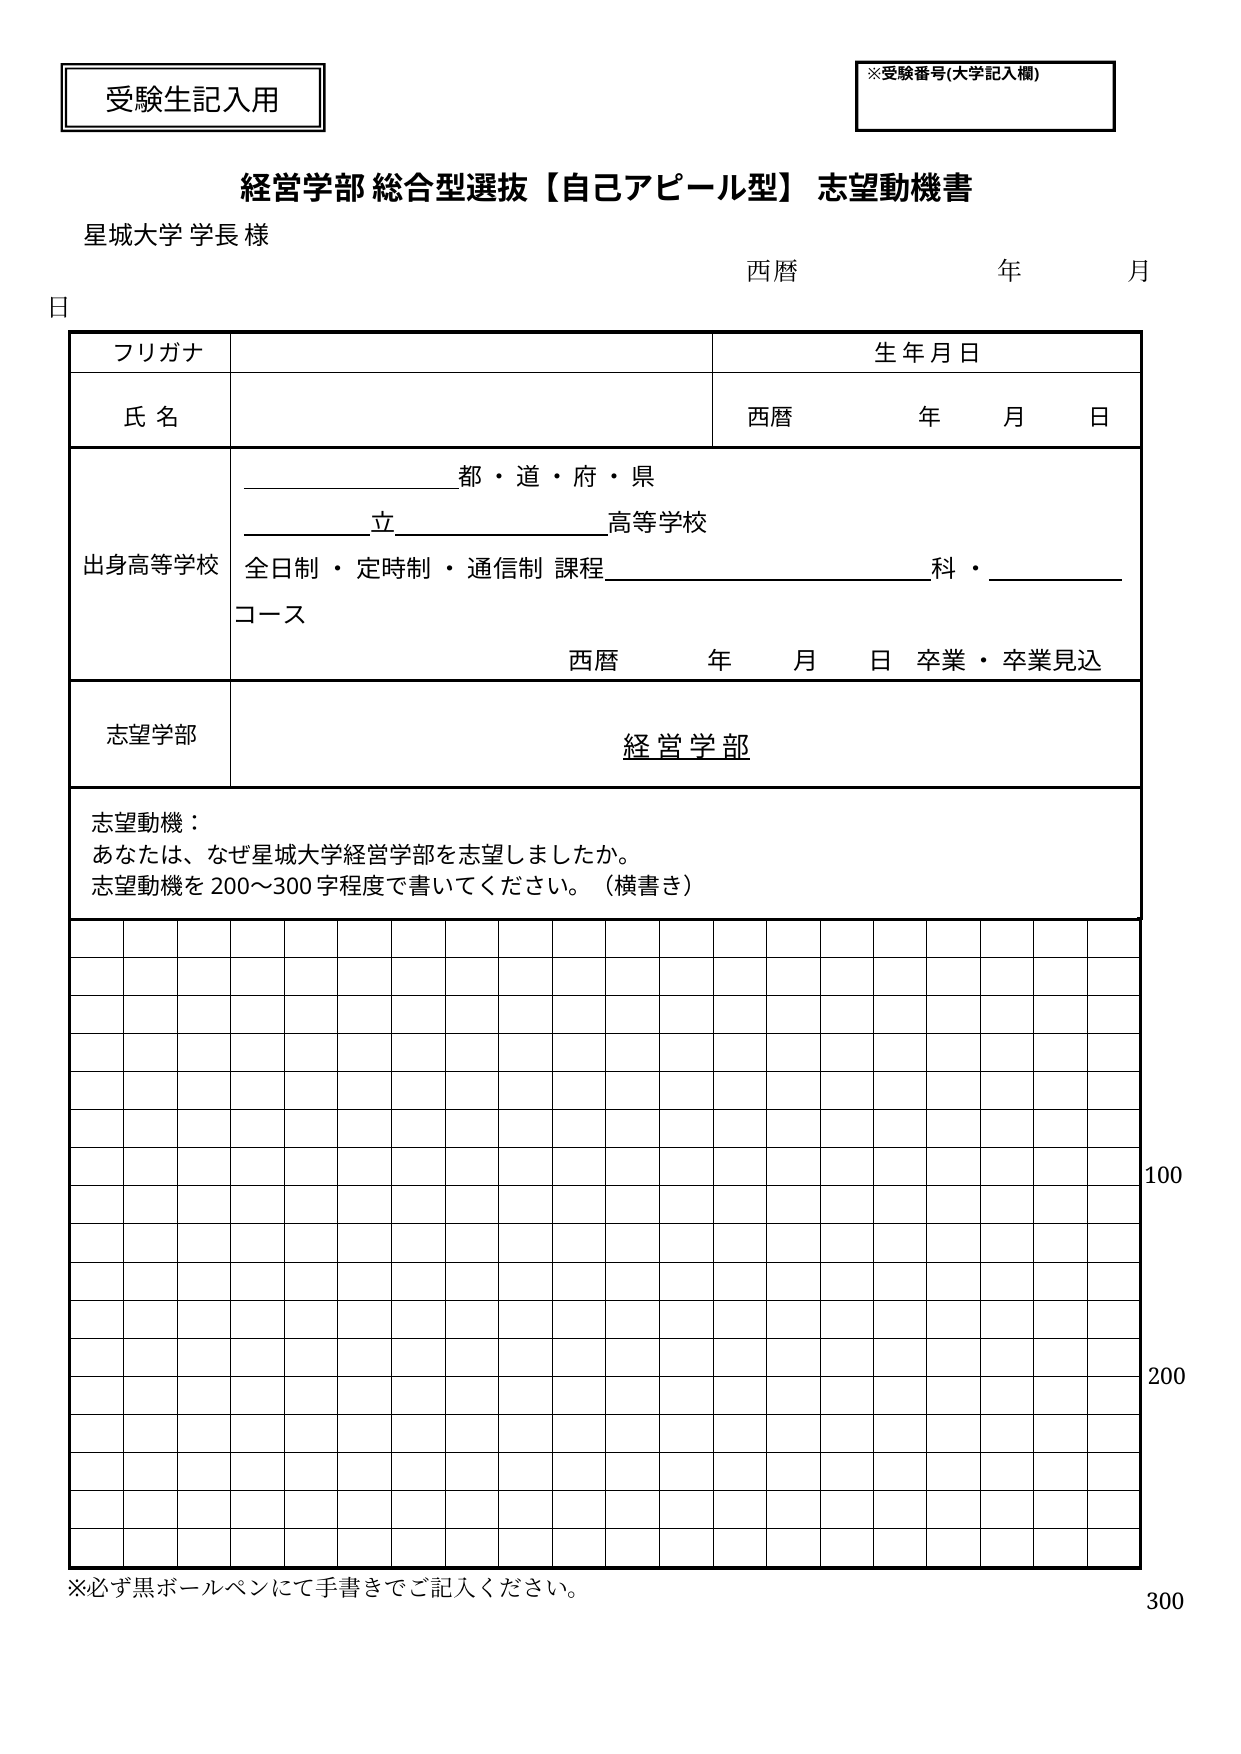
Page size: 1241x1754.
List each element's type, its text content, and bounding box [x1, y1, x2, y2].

text 星城大学 学長 様 [46, 216, 972, 251]
text 経営学部 総合型選抜【自己アピール型】 志望動機書 [46, 164, 1167, 208]
text 西暦 年 月 日 [46, 252, 1156, 323]
